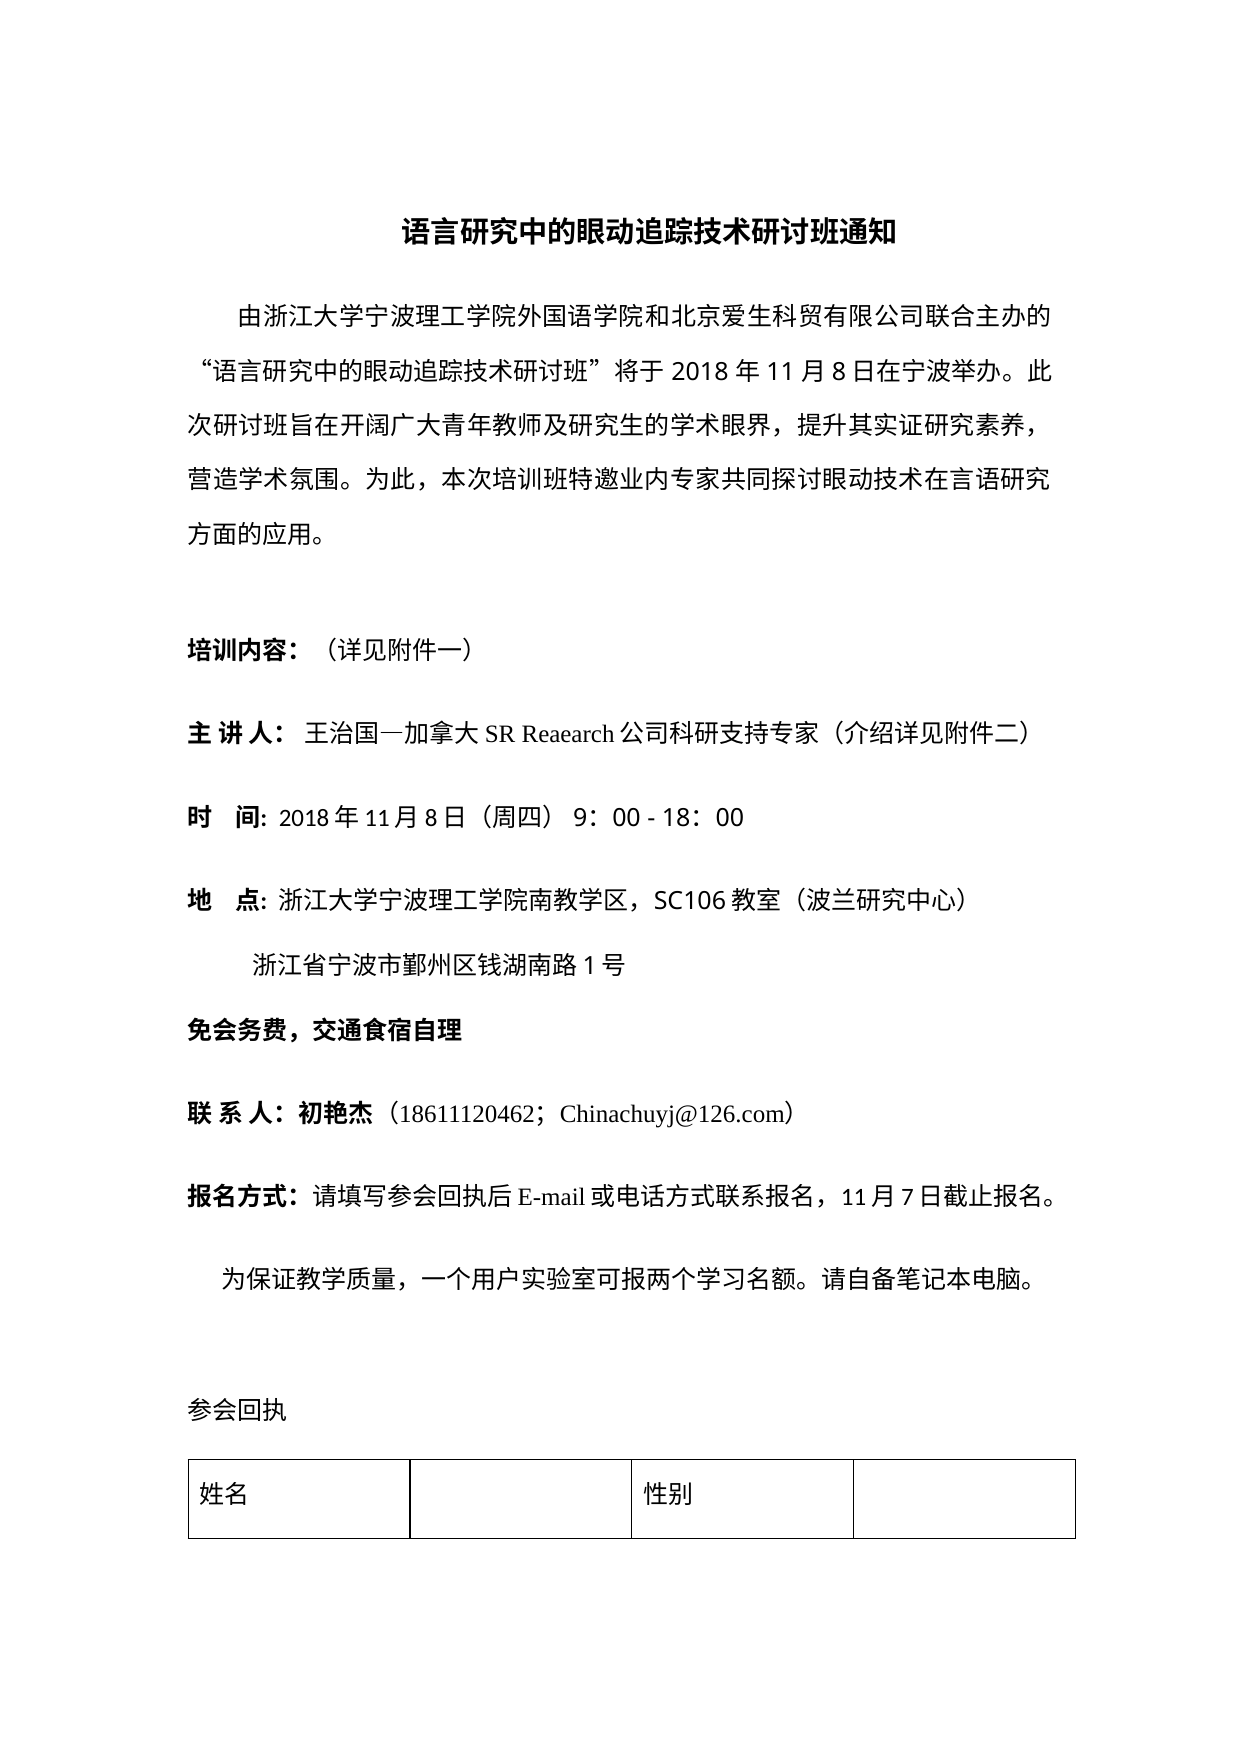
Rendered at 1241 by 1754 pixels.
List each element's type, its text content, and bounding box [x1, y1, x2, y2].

text 为保证教学质量，一个用户实验室可报两个学习名额。请自备笔记本电脑。 [187, 1245, 1053, 1310]
table_header [854, 1460, 1075, 1538]
table_header 性别 [632, 1460, 853, 1538]
text 培训内容：（详见附件一） [187, 616, 1053, 681]
table_header 姓名 [189, 1460, 409, 1538]
text 主 讲 人： 王治国—加拿大SR Reaearch公司科研支持专家（介绍详见附件二） [187, 699, 1053, 764]
table_header [411, 1460, 631, 1538]
text 免会务费，交通食宿自理 [187, 996, 1053, 1061]
text 报名方式：请填写参会回执后E-mail或电话方式联系报名，11月7日截止报名。 [187, 1162, 1053, 1227]
text 联 系 人：初艳杰（18611120462；Chinachuyj@126.com） [187, 1079, 1053, 1144]
text 地 点: 浙江大学宁波理工学院南教学区，SC106教室（波兰研究中心） [187, 866, 1053, 931]
text 由浙江大学宁波理工学院外国语学院和北京爱生科贸有限公司联合主办的“语言研究中的眼动追踪技术研讨班”将于2018 年 11 月8日在宁波举办。此次研讨班旨在开阔广大青年教师及研究生的学术眼界，提升其实证研究素养，营造学术氛围。为此，本次培训班特邀业内专家共同探讨眼动技术在言语研究方面的应用。 [187, 297, 1053, 551]
text 时 间: 2018年11月8日（周四） 9：00 - 18：00 [187, 783, 1053, 848]
text 参会回执 [187, 1376, 1053, 1441]
subtitle 语言研究中的眼动追踪技术研讨班通知 [187, 197, 1053, 262]
text 浙江省宁波市鄞州区钱湖南路1号 [187, 931, 1053, 996]
